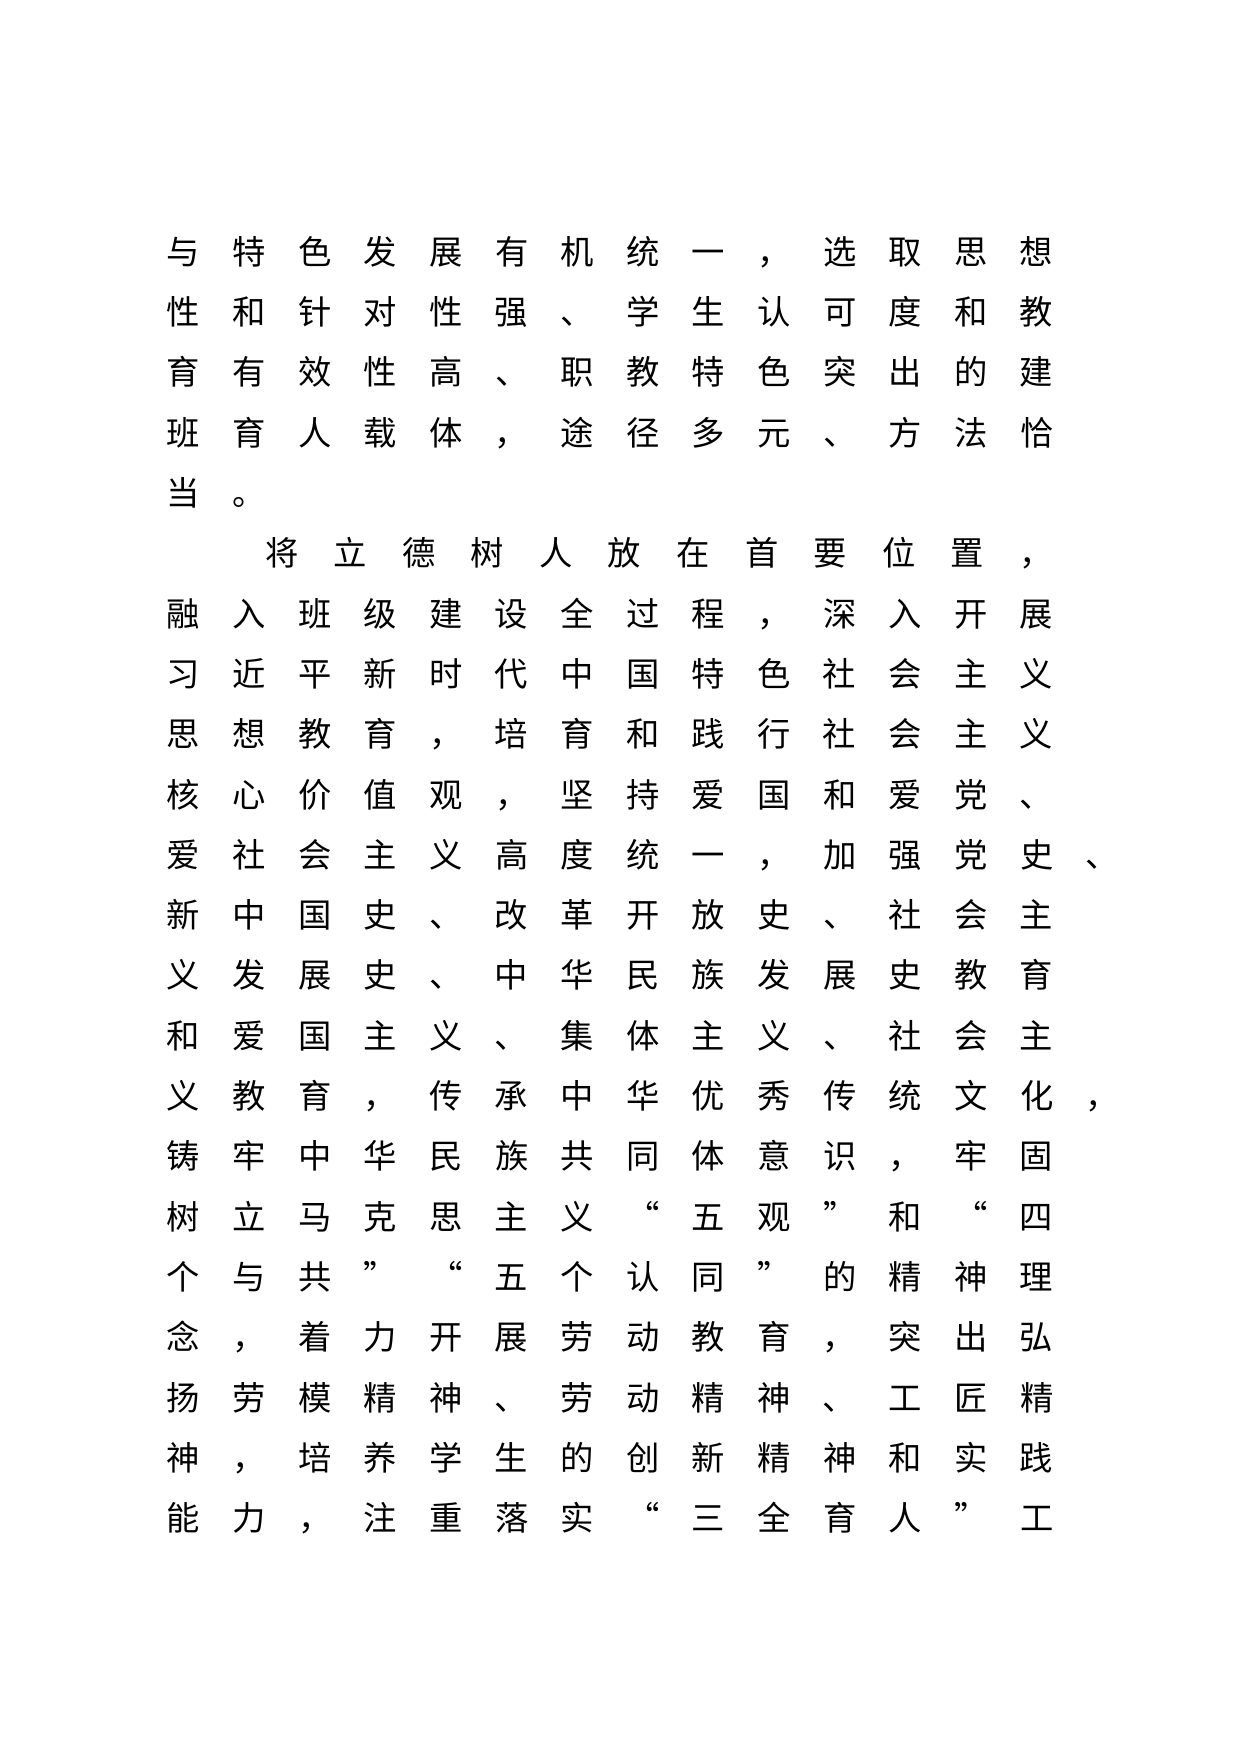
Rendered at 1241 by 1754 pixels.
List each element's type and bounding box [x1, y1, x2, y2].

text [167, 521, 1085, 1546]
text [167, 219, 1085, 521]
